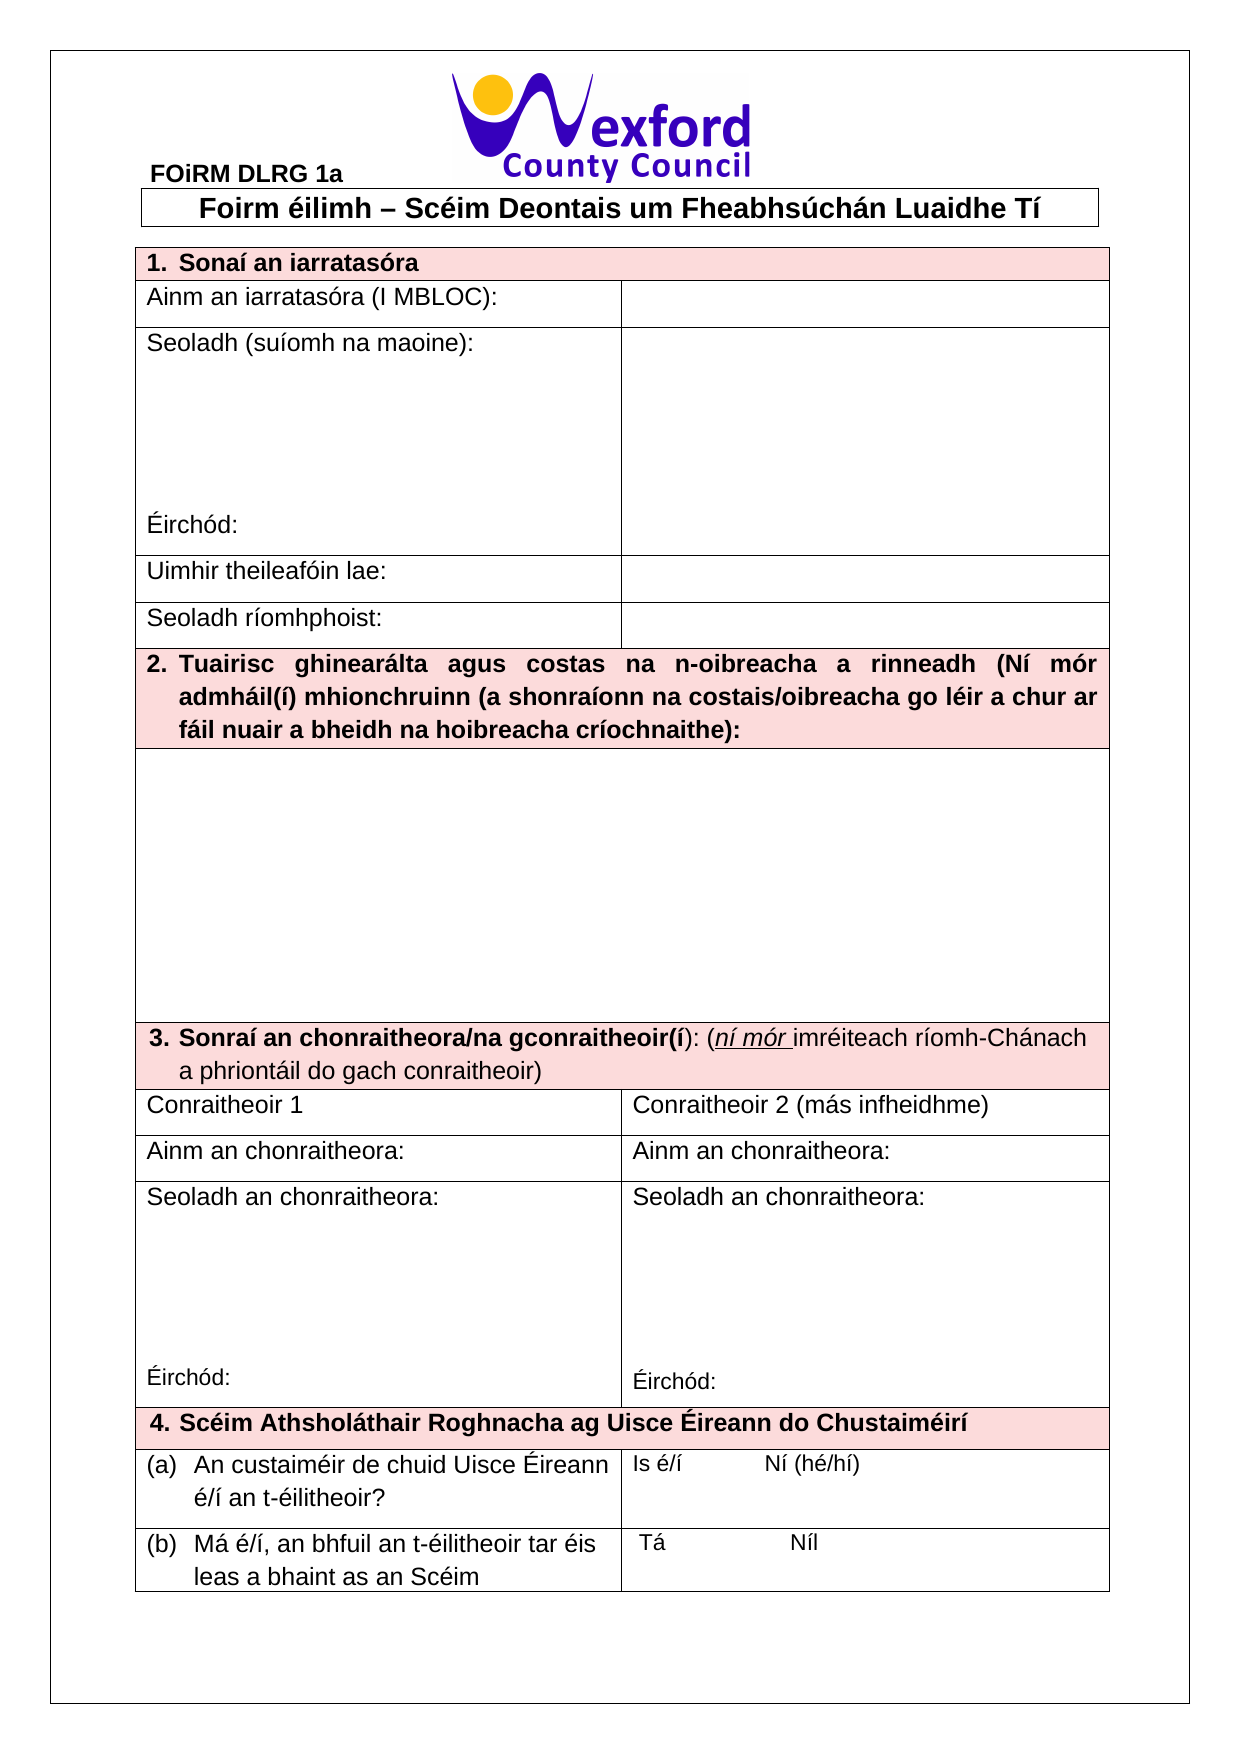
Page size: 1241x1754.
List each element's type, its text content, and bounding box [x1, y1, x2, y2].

table_cell Scéim Athsholáthair Roghnacha ag Uisce Éireann do Chustaiméirí [136, 1408, 1109, 1449]
table_cell An custaiméir de chuid Uisce Éireann é/í an t-éilitheoir? [136, 1450, 621, 1528]
table_cell Sonraí an chonraitheora/na gconraitheoir(í): (ní mór imréiteach ríomh-Chánach a phriontáil do gach conraitheoir) [136, 1023, 1109, 1089]
table_cell Uimhir theileafóin lae: [136, 556, 621, 602]
table_cell [622, 281, 1109, 327]
table_cell Is é/í 󠄀󠄀 Ní (hé/hí) 󠄀󠄀 [622, 1450, 1109, 1528]
table_cell Seoladh ríomhphoist: [136, 603, 621, 648]
table_cell Ainm an chonraitheora: [136, 1136, 621, 1181]
table_cell Seoladh (suíomh na maoine): Éirchód: [136, 328, 621, 555]
table_cell [622, 328, 1109, 555]
table_cell Seoladh an chonraitheora: Éirchód: [136, 1182, 621, 1407]
table_cell [622, 603, 1109, 648]
table_cell Tuairisc ghinearálta agus costas na n-oibreacha a rinneadh (Ní mór admháil(í) mhionchruinn (a shonraíonn na costais/oibreacha go léir a chur ar fáil nuair a bheidh na hoibreacha críochnaithe): [136, 649, 1109, 748]
table_cell Conraitheoir 1 [136, 1090, 621, 1135]
picture [452, 73, 750, 183]
table_cell Conraitheoir 2 (más infheidhme) [622, 1090, 1109, 1135]
text Foirm éilimh – Scéim Deontais um Fheabhsúchán Luaidhe Tí [142, 189, 1098, 226]
table_cell [136, 749, 1109, 1022]
table_header Sonaí an iarratasóra [136, 248, 1109, 280]
table_cell Seoladh an chonraitheora: Éirchód: [622, 1182, 1109, 1407]
table_cell Má é/í, an bhfuil an t-éilitheoir tar éis leas a bhaint as an Scéim Athsholáthair Luaidhe Liostáilte? [136, 1529, 621, 1591]
table_cell Ainm an chonraitheora: [622, 1136, 1109, 1181]
table_cell Tá 󠄀󠄀 Níl 󠄀󠄀 [622, 1529, 1109, 1591]
table_cell Ainm an iarratasóra (I MBLOC): [136, 281, 621, 327]
table_cell [622, 556, 1109, 602]
